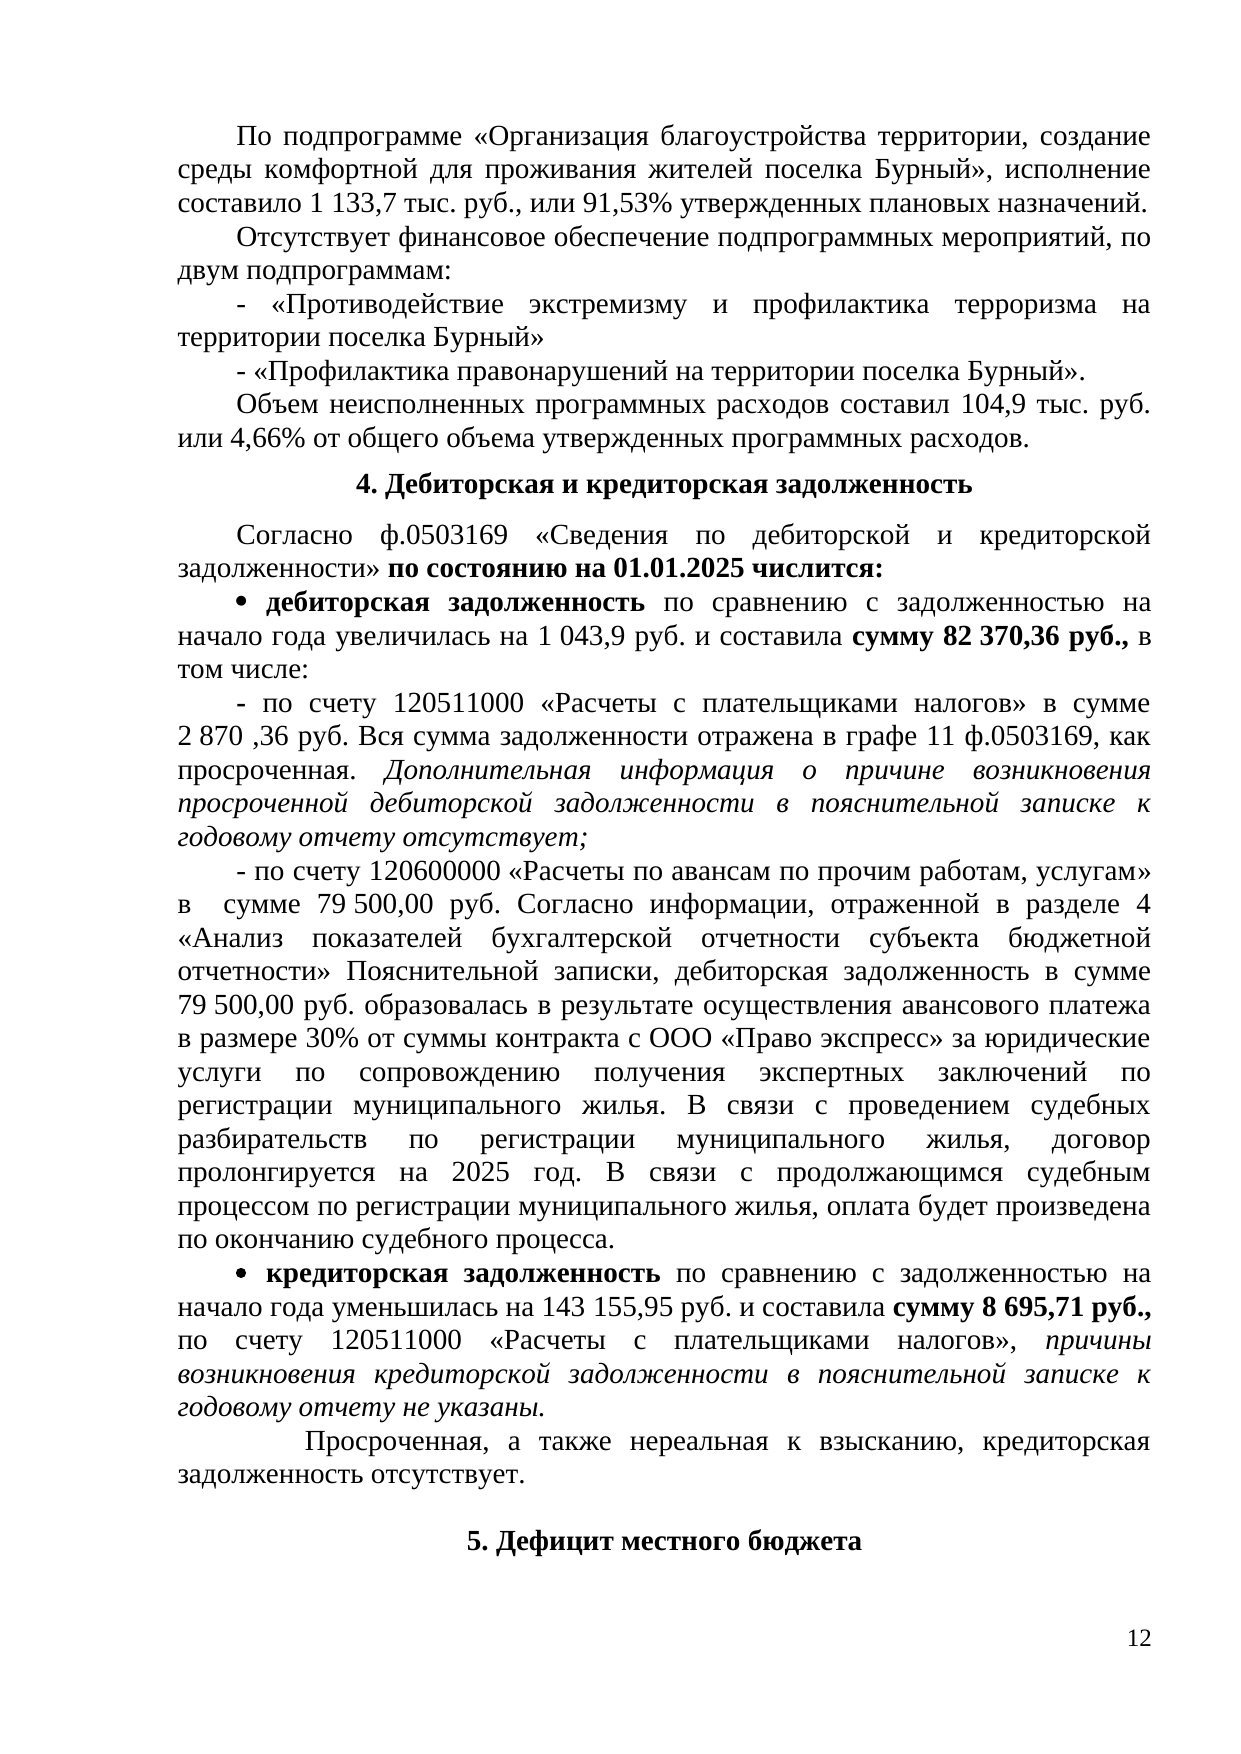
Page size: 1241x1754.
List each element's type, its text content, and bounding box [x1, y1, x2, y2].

list Просроченная, а также нереальная к взысканию, кредиторская задолженность отсутствует. [177, 1423, 1152, 1490]
text 4. Дебиторская и кредиторская задолженность [177, 466, 1152, 499]
text - по счету 120511000 «Расчеты с плательщиками налогов» в сумме 2 870 ,36 руб. Вся сумма задолженности отражена в графе 11 ф.0503169, как просроченная. Дополнительная информация о причине возникновения просроченной дебиторской задолженности в пояснительной записке к годовому отчету отсутствует; [177, 685, 1152, 853]
text Отсутствует финансовое обеспечение подпрограммных мероприятий, по двум подпрограммам: [177, 219, 1152, 286]
text Согласно ф.0503169 «Сведения по дебиторской и кредиторской задолженности» по состоянию на 01.01.2025 числится: [177, 517, 1152, 584]
text 5. Дефицит местного бюджета [177, 1523, 1152, 1557]
list дебиторская задолженность по сравнению с задолженностью на начало года увеличилась на 1 043,9 руб. и составила сумму 82 370,36 руб., в том числе: [177, 584, 1152, 685]
text По подпрограмме «Организация благоустройства территории, создание среды комфортной для проживания жителей поселка Бурный», исполнение составило 1 133,7 тыс. руб., или 91,53% утвержденных плановых назначений. [177, 118, 1152, 219]
list - по счету 120600000 «Расчеты по авансам по прочим работам, услугам» в сумме 79 500,00 руб. Согласно информации, отраженной в разделе 4 «Анализ показателей бухгалтерской отчетности субъекта бюджетной отчетности» Пояснительной записки, дебиторская задолженность в сумме 79 500,00 руб. образовалась в результате осуществления авансового платежа в размере 30% от суммы контракта с ООО «Право экспресс» за юридические услуги по сопровождению получения экспертных заключений по регистрации муниципального жилья. В связи с проведением судебных разбирательств по регистрации муниципального жилья, договор пролонгируется на 2025 год. В связи с продолжающимся судебным процессом по регистрации муниципального жилья, оплата будет произведена по окончанию судебного процесса. [177, 853, 1152, 1255]
list кредиторская задолженность по сравнению с задолженностью на начало года уменьшилась на 143 155,95 руб. и составила сумму 8 695,71 руб., по счету 120511000 «Расчеты с плательщиками налогов», причины возникновения кредиторской задолженности в пояснительной записке к годовому отчету не указаны. [177, 1255, 1152, 1423]
text - «Противодействие экстремизму и профилактика терроризма на территории поселка Бурный» [177, 286, 1152, 353]
text Объем неисполненных программных расходов составил 104,9 тыс. руб. или 4,66% от общего объема утвержденных программных расходов. [177, 386, 1152, 453]
text - «Профилактика правонарушений на территории поселка Бурный». [177, 353, 1152, 386]
